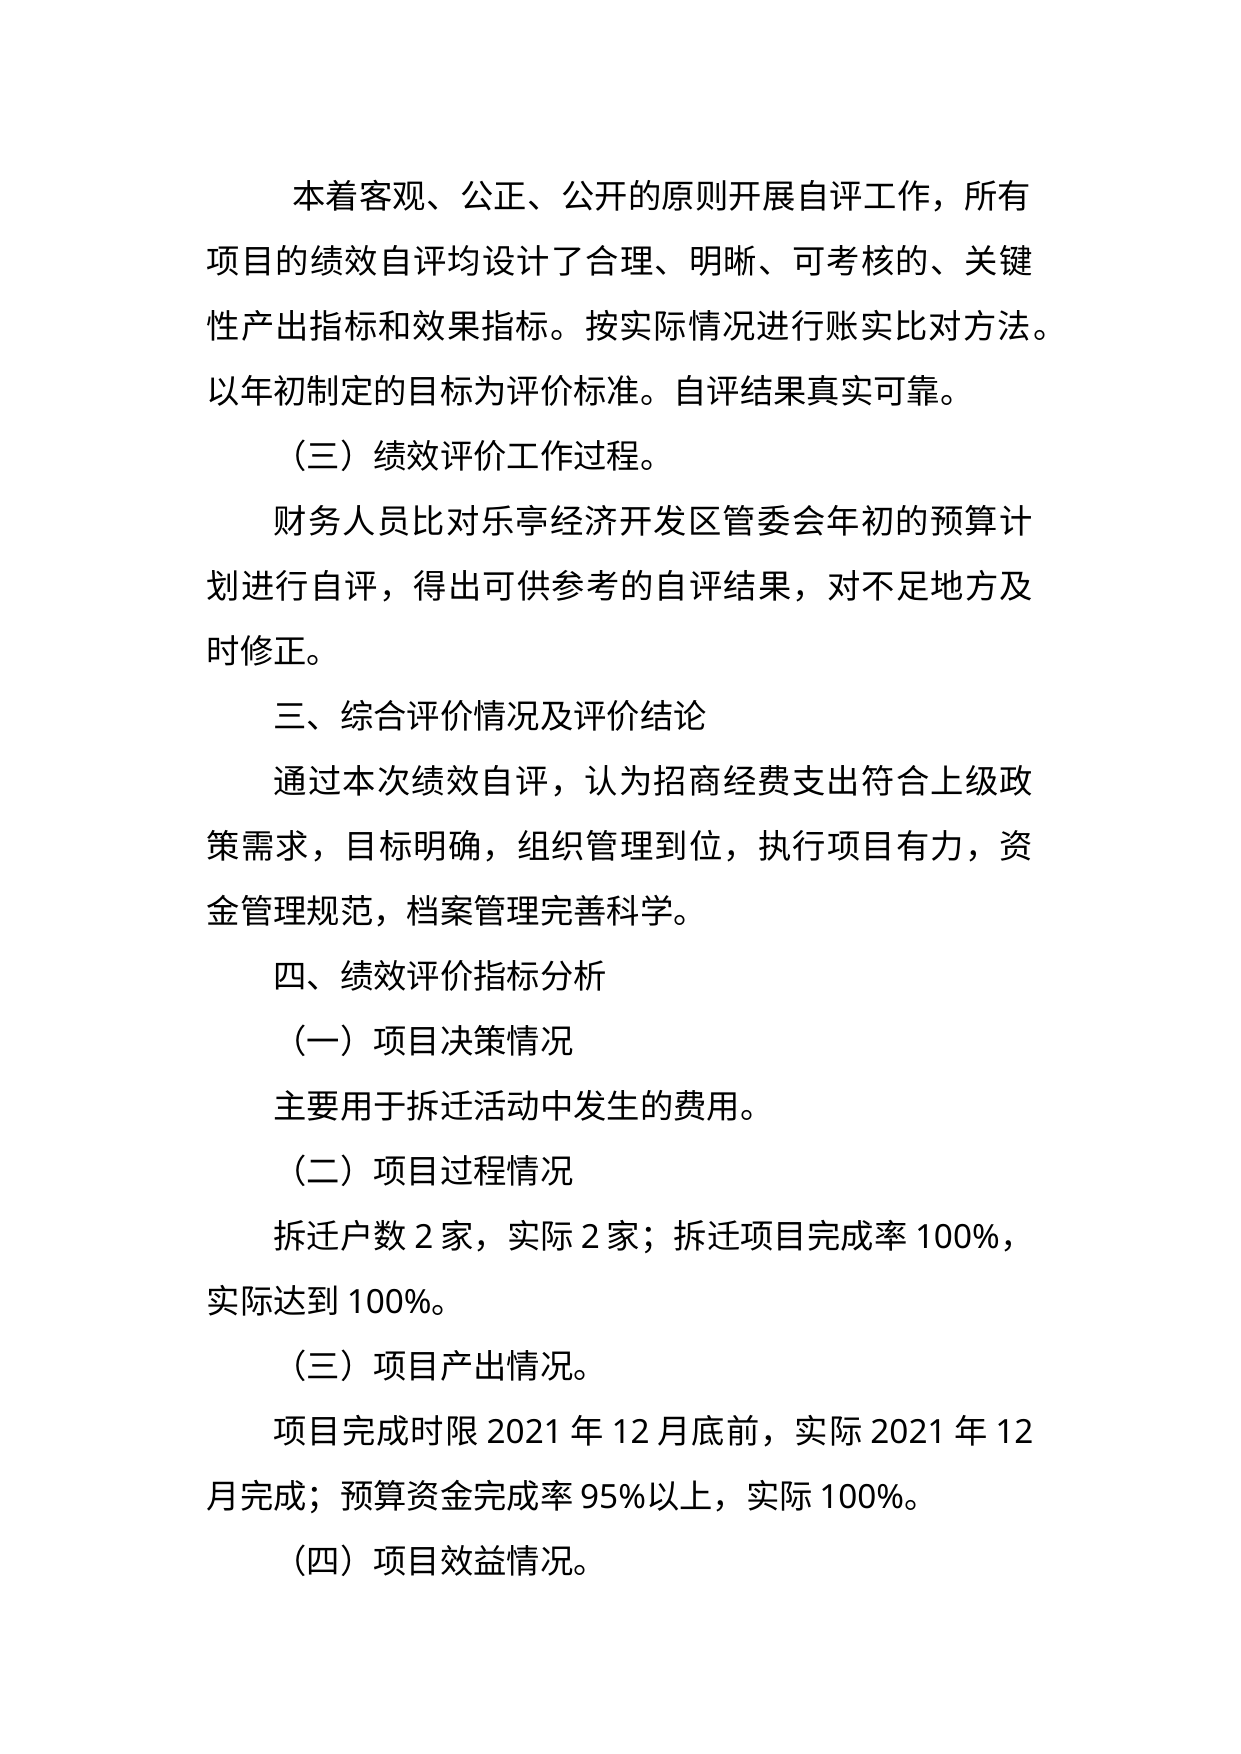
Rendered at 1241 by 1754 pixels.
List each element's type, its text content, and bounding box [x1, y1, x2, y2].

text （二）项目过程情况 [207, 1137, 1033, 1202]
text 拆迁户数2家，实际2家；拆迁项目完成率100%，实际达到100%。 [207, 1202, 1033, 1332]
text 项目完成时限2021年12月底前，实际2021年12月完成；预算资金完成率95%以上，实际100%。 [207, 1397, 1033, 1527]
text （三）项目产出情况。 [207, 1332, 1033, 1397]
text （一）项目决策情况 [207, 1007, 1033, 1072]
text （四）项目效益情况。 [207, 1527, 1033, 1592]
text 通过本次绩效自评，认为招商经费支出符合上级政策需求，目标明确，组织管理到位，执行项目有力，资金管理规范，档案管理完善科学。 [207, 747, 1033, 942]
text 主要用于拆迁活动中发生的费用。 [207, 1072, 1033, 1137]
list 绩效评价指标分析 [207, 942, 1033, 1007]
text （三）绩效评价工作过程。 [207, 422, 1033, 487]
text 本着客观、公正、公开的原则开展自评工作，所有项目的绩效自评均设计了合理、明晰、可考核的、关键性产出指标和效果指标。按实际情况进行账实比对方法。以年初制定的目标为评价标准。自评结果真实可靠。 [207, 162, 1033, 422]
list 综合评价情况及评价结论 [207, 682, 1033, 747]
text 财务人员比对乐亭经济开发区管委会年初的预算计划进行自评，得出可供参考的自评结果，对不足地方及时修正。 [207, 487, 1033, 682]
